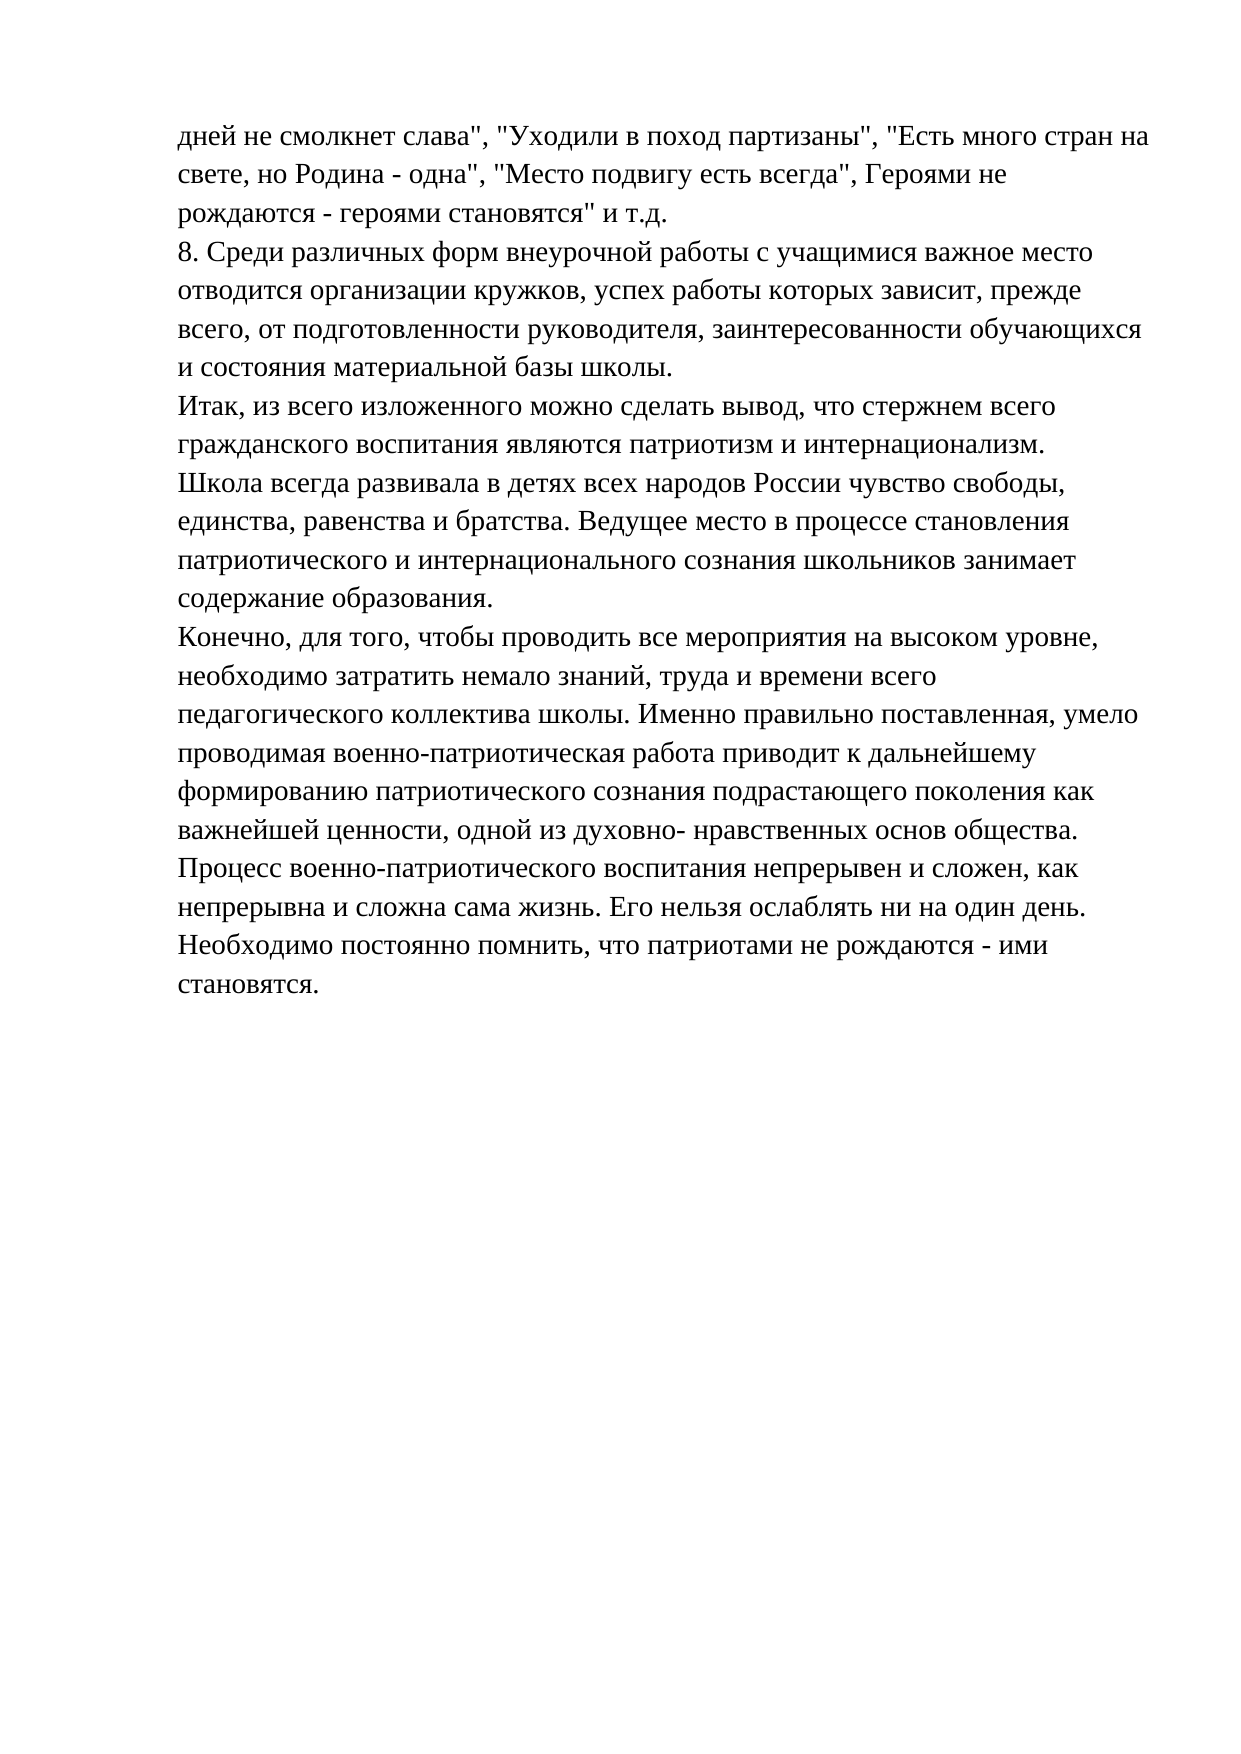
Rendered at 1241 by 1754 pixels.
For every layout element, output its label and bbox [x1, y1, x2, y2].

text [177, 118, 1152, 999]
